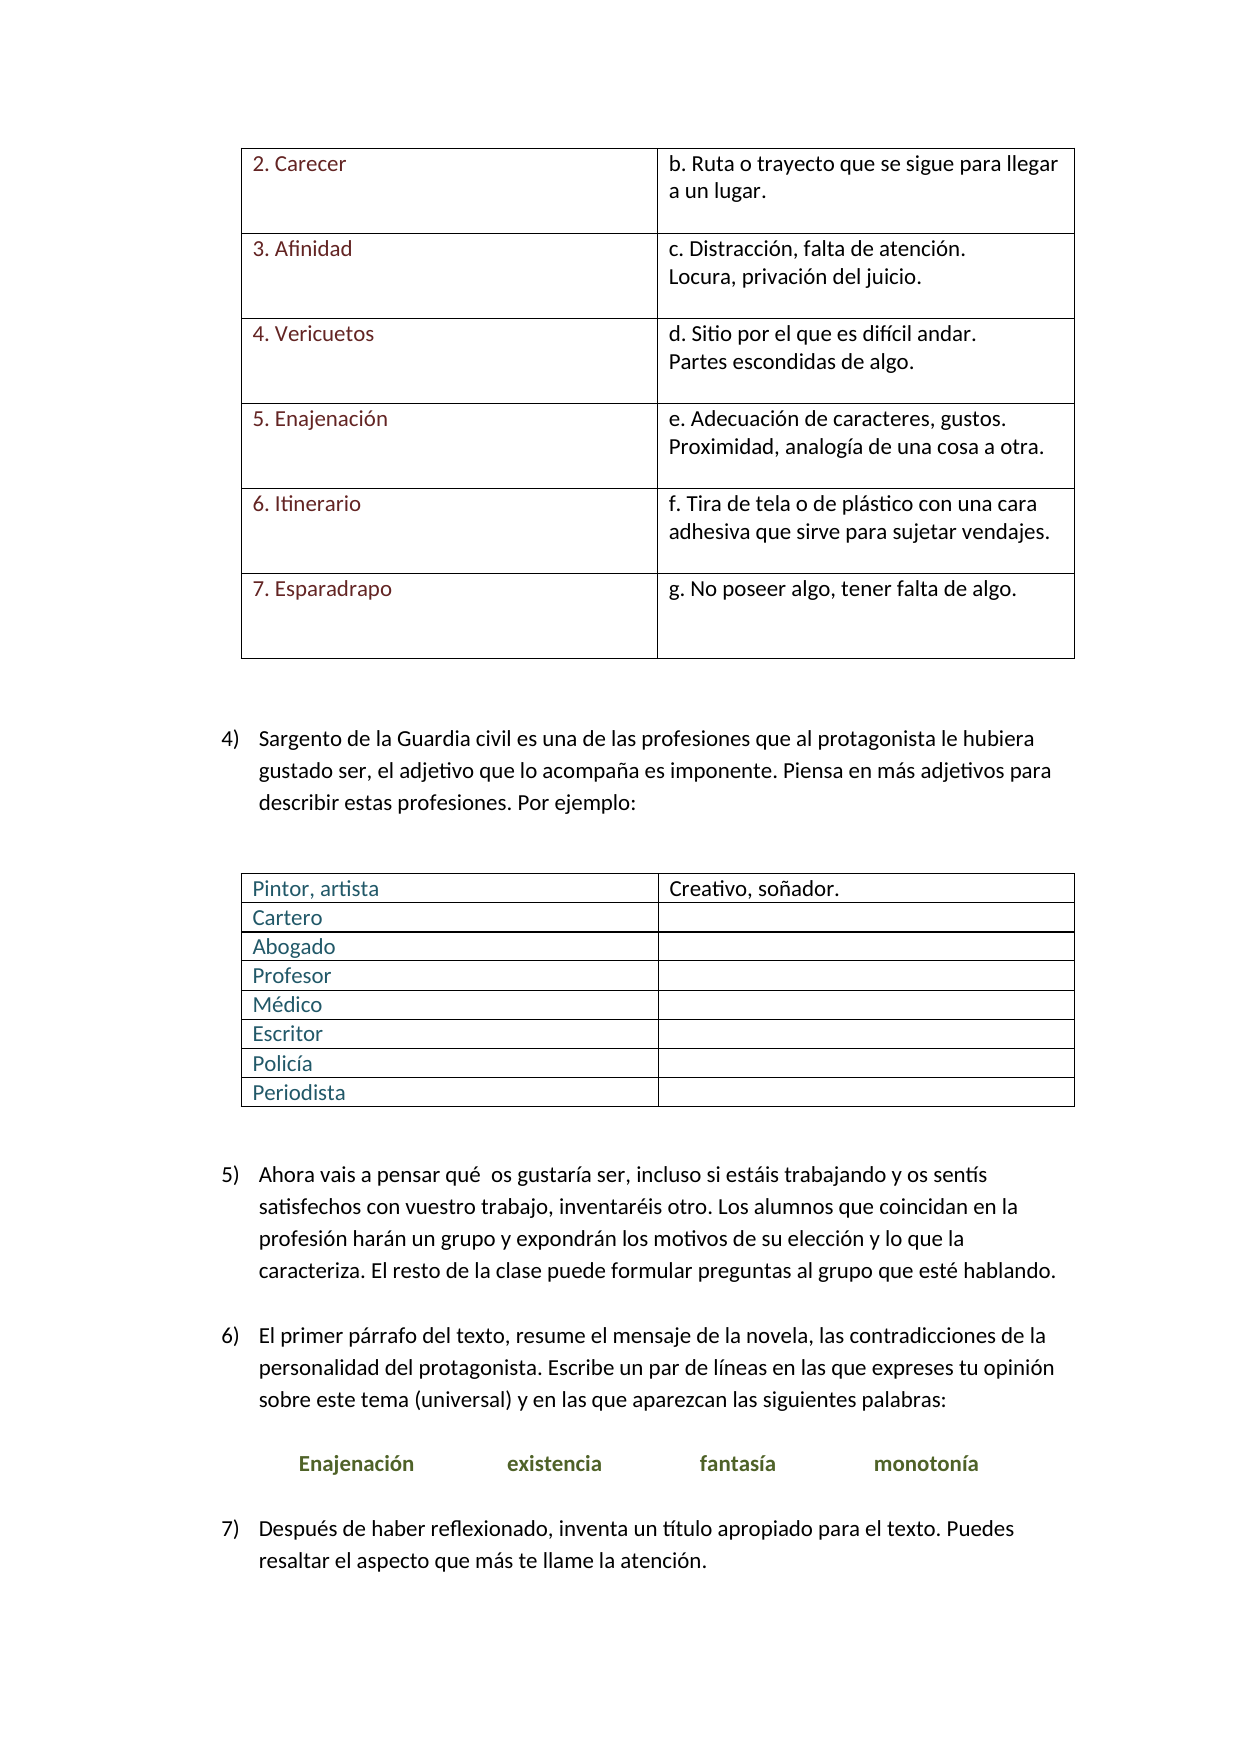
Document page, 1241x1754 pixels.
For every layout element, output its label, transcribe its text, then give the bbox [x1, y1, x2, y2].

table_cell Abogado [242, 933, 658, 960]
table_cell 5. Enajenación [242, 404, 657, 488]
table_cell 7. Esparadrapo [242, 574, 657, 658]
table_cell [659, 1049, 1074, 1077]
list Sargento de la Guardia civil es una de las profesiones que al protagonista le hubiera gustado ser, el adjetivo que lo acompaña es imponente. Piensa en más adjetivos para describir estas profesiones. Por ejemplo: [221, 724, 1063, 816]
table_cell Médico [242, 991, 658, 1018]
table_cell Policía [242, 1049, 658, 1077]
table_cell c. Distracción, falta de atención. Locura, privación del juicio. [658, 234, 1074, 318]
table_cell [659, 961, 1074, 989]
table_cell 6. Itinerario [242, 489, 657, 573]
table_cell 3. Afinidad [242, 234, 657, 318]
table_cell b. Ruta o trayecto que se sigue para llegar a un lugar. [658, 149, 1074, 233]
table_header Creativo, soñador. [659, 874, 1074, 902]
table_cell [659, 933, 1074, 960]
table_cell d. Sitio por el que es difícil andar. Partes escondidas de algo. [658, 319, 1074, 403]
table_cell f. Tira de tela o de plástico con una cara adhesiva que sirve para sujetar vendajes. [658, 489, 1074, 573]
table_cell 2. Carecer [242, 149, 657, 233]
table_cell Profesor [242, 961, 658, 989]
list El primer párrafo del texto, resume el mensaje de la novela, las contradicciones de la personalidad del protagonista. Escribe un par de líneas en las que expreses tu opinión sobre este tema (universal) y en las que aparezcan las siguientes palabras: [221, 1321, 1063, 1413]
table_cell [659, 903, 1074, 931]
table_cell Periodista [242, 1078, 658, 1106]
list Ahora vais a pensar qué os gustaría ser, incluso si estáis trabajando y os sentís satisfechos con vuestro trabajo, inventaréis otro. Los alumnos que coincidan en la profesión harán un grupo y expondrán los motivos de su elección y lo que la caracteriza. El resto de la clase puede formular preguntas al grupo que esté hablando. [221, 1160, 1063, 1284]
table_cell 4. Vericuetos [242, 319, 657, 403]
list Después de haber reflexionado, inventa un título apropiado para el texto. Puedes resaltar el aspecto que más te llame la atención. [221, 1514, 1063, 1574]
table_cell [659, 1078, 1074, 1106]
table_cell [659, 1020, 1074, 1048]
table_cell g. No poseer algo, tener falta de algo. [658, 574, 1074, 658]
table_cell [659, 991, 1074, 1018]
list Enajenación existencia fantasía monotonía [252, 1449, 1063, 1477]
table_cell e. Adecuación de caracteres, gustos. Proximidad, analogía de una cosa a otra. [658, 404, 1074, 488]
table_header Pintor, artista [242, 874, 658, 902]
table_cell Escritor [242, 1020, 658, 1048]
table_cell Cartero [242, 903, 658, 931]
